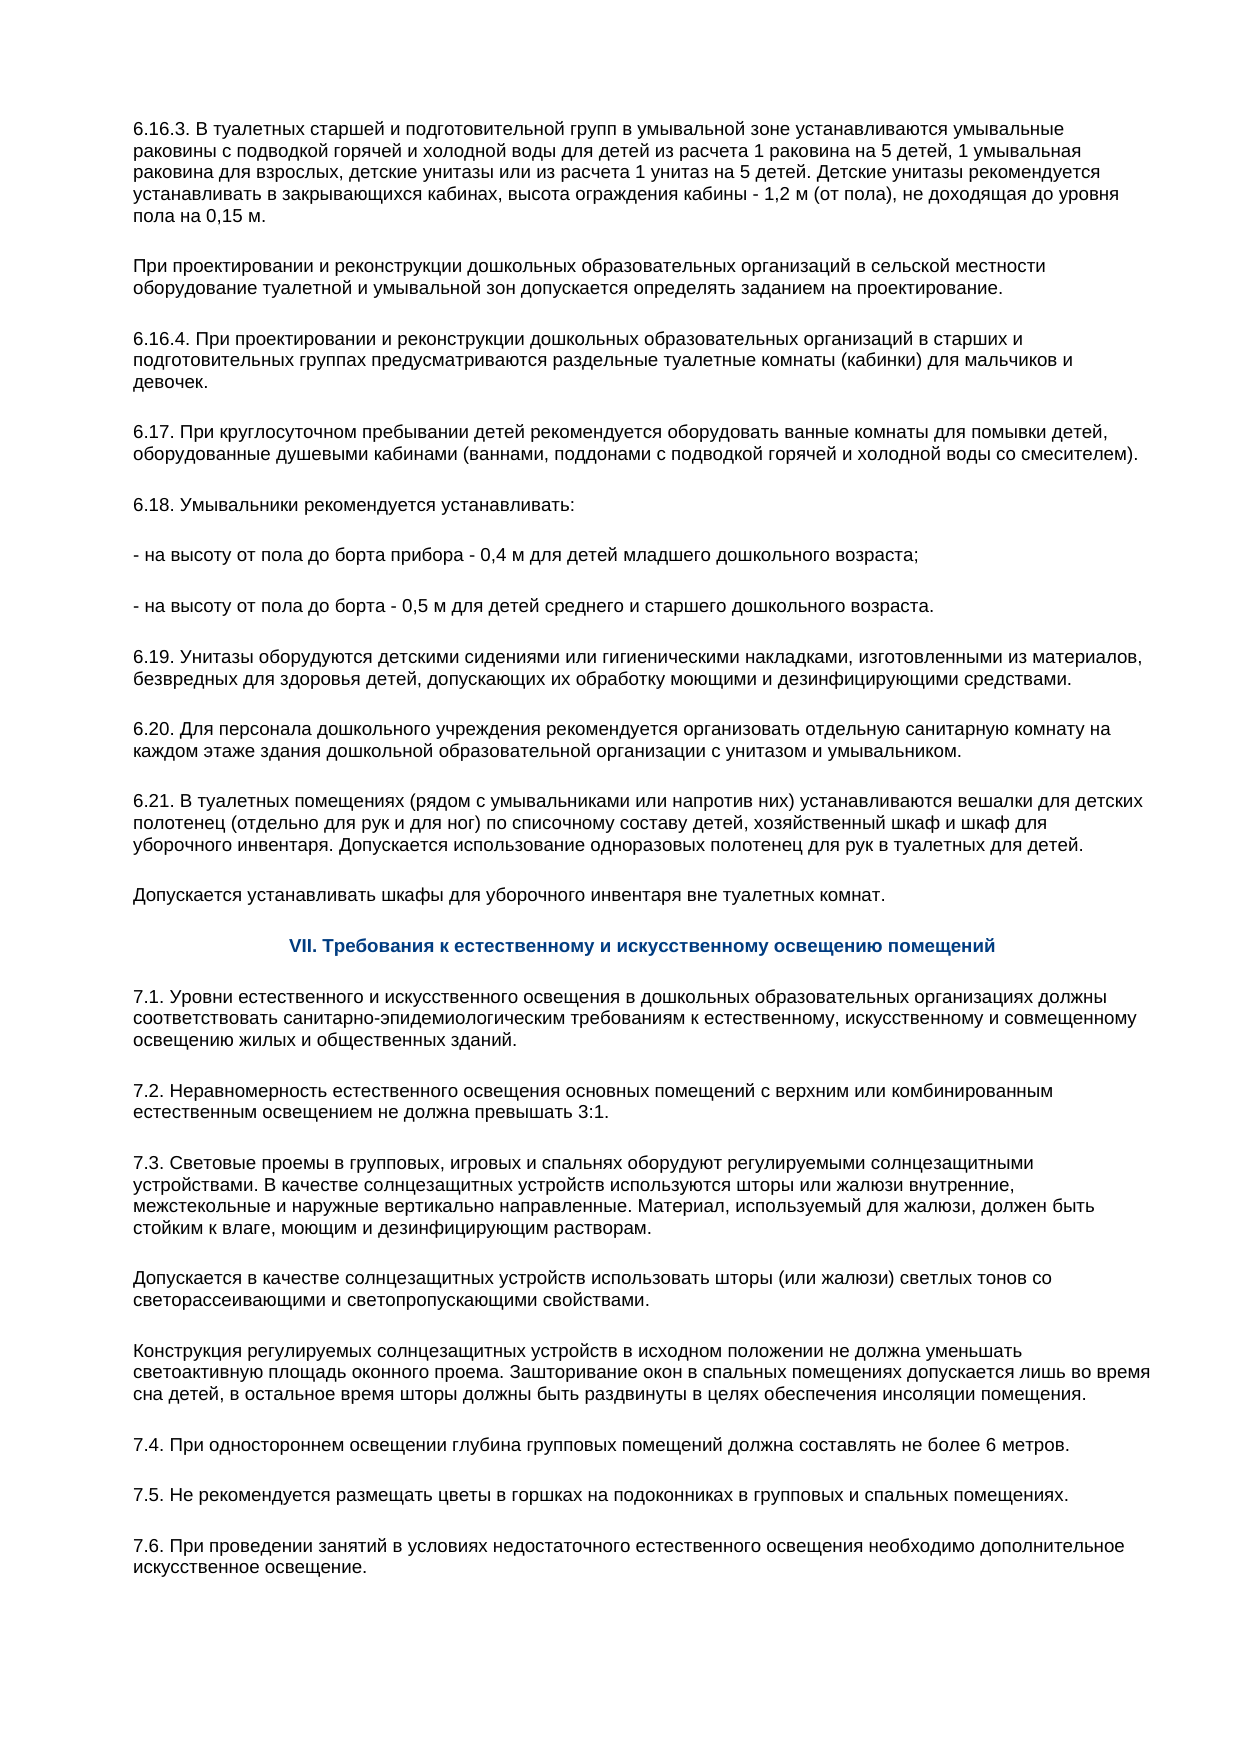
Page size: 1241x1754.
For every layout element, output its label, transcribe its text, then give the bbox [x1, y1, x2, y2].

text 6.18. Умывальники рекомендуется устанавливать: [133, 493, 1152, 515]
text 6.21. В туалетных помещениях (рядом с умывальниками или напротив них) устанавливаются вешалки для детских полотенец (отдельно для рук и для ног) по списочному составу детей, хозяйственный шкаф и шкаф для уборочного инвентаря. Допускается использование одноразовых полотенец для рук в туалетных для детей. [133, 790, 1152, 855]
text 7.5. Не рекомендуется размещать цветы в горшках на подоконниках в групповых и спальных помещениях. [133, 1484, 1152, 1506]
text - на высоту от пола до борта - 0,5 м для детей среднего и старшего дошкольного возраста. [133, 595, 1152, 617]
text 7.6. При проведении занятий в условиях недостаточного естественного освещения необходимо дополнительное искусственное освещение. [133, 1535, 1152, 1578]
text 7.2. Неравномерность естественного освещения основных помещений с верхним или комбинированным естественным освещением не должна превышать 3:1. [133, 1079, 1152, 1123]
text 7.1. Уровни естественного и искусственного освещения в дошкольных образовательных организациях должны соответствовать санитарно-эпидемиологическим требованиям к естественному, искусственному и совмещенному освещению жилых и общественных зданий. [133, 986, 1152, 1050]
text Допускается в качестве солнцезащитных устройств использовать шторы (или жалюзи) светлых тонов со светорассеивающими и светопропускающими свойствами. [133, 1267, 1152, 1310]
text 7.3. Световые проемы в групповых, игровых и спальнях оборудуют регулируемыми солнцезащитными устройствами. В качестве солнцезащитных устройств используются шторы или жалюзи внутренние, межстекольные и наружные вертикально направленные. Материал, используемый для жалюзи, должен быть стойким к влаге, моющим и дезинфицирующим растворам. [133, 1152, 1152, 1238]
text 7.4. При одностороннем освещении глубина групповых помещений должна составлять не более 6 метров. [133, 1433, 1152, 1455]
text Конструкция регулируемых солнцезащитных устройств в исходном положении не должна уменьшать светоактивную площадь оконного проема. Зашторивание окон в спальных помещениях допускается лишь во время сна детей, в остальное время шторы должны быть раздвинуты в целях обеспечения инсоляции помещения. [133, 1339, 1152, 1404]
text 6.16.4. При проектировании и реконструкции дошкольных образовательных организаций в старших и подготовительных группах предусматриваются раздельные туалетные комнаты (кабинки) для мальчиков и девочек. [133, 327, 1152, 392]
text 6.20. Для персонала дошкольного учреждения рекомендуется организовать отдельную санитарную комнату на каждом этаже здания дошкольной образовательной организации с унитазом и умывальником. [133, 718, 1152, 761]
text При проектировании и реконструкции дошкольных образовательных организаций в сельской местности оборудование туалетной и умывальной зон допускается определять заданием на проектирование. [133, 255, 1152, 298]
text 6.17. При круглосуточном пребывании детей рекомендуется оборудовать ванные комнаты для помывки детей, оборудованные душевыми кабинами (ваннами, поддонами с подводкой горячей и холодной воды со смесителем). [133, 421, 1152, 464]
text 6.16.3. В туалетных старшей и подготовительной групп в умывальной зоне устанавливаются умывальные раковины с подводкой горячей и холодной воды для детей из расчета 1 раковина на 5 детей, 1 умывальная раковина для взрослых, детские унитазы или из расчета 1 унитаз на 5 детей. Детские унитазы рекомендуется устанавливать в закрывающихся кабинах, высота ограждения кабины - 1,2 м (от пола), не доходящая до уровня пола на 0,15 м. [133, 118, 1152, 226]
text VII. Требования к естественному и искусственному освещению помещений [133, 935, 1152, 956]
text 6.19. Унитазы оборудуются детскими сидениями или гигиеническими накладками, изготовленными из материалов, безвредных для здоровья детей, допускающих их обработку моющими и дезинфицирующими средствами. [133, 646, 1152, 689]
text Допускается устанавливать шкафы для уборочного инвентаря вне туалетных комнат. [133, 884, 1152, 906]
text - на высоту от пола до борта прибора - 0,4 м для детей младшего дошкольного возраста; [133, 544, 1152, 566]
